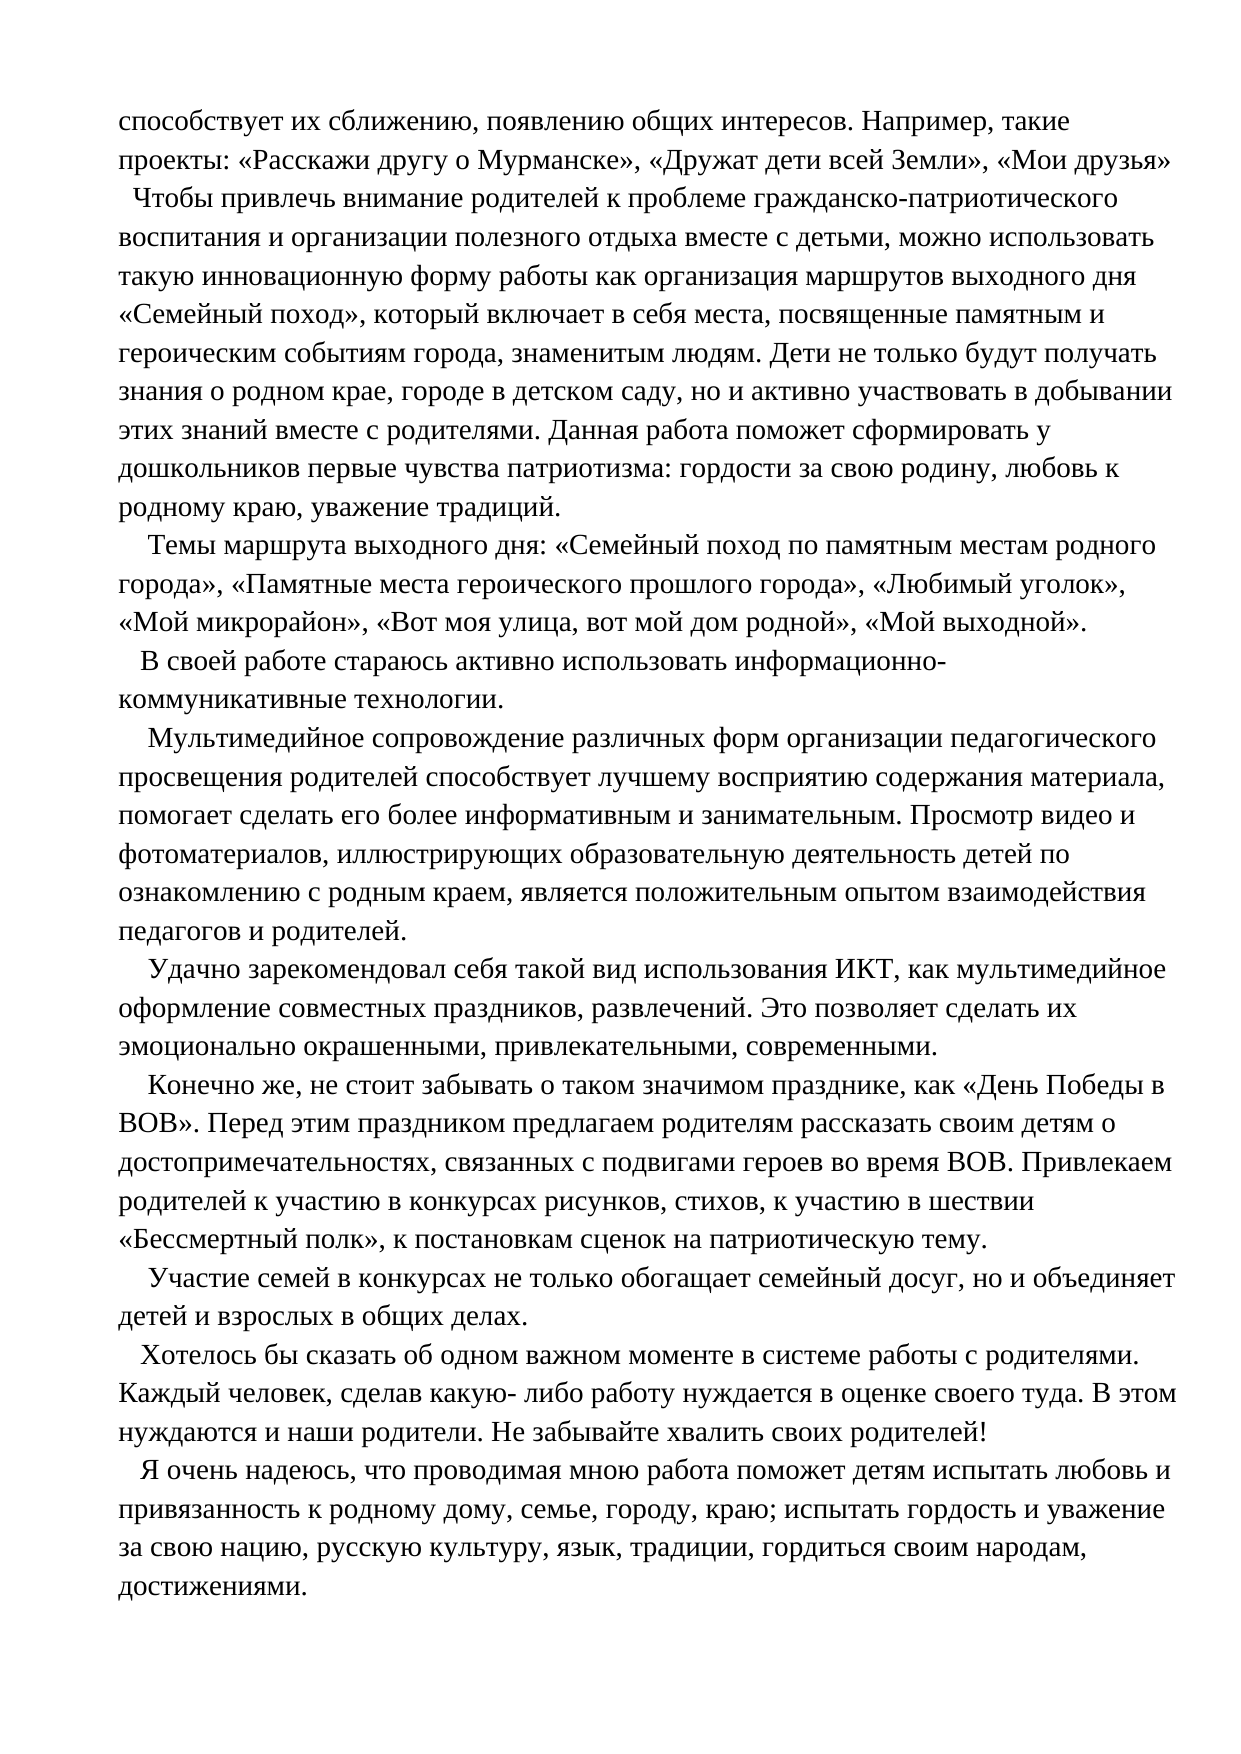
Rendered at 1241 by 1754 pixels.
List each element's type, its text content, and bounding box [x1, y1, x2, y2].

list В своей работе стараюсь активно использовать информационно- коммуникативные технологии. [118, 643, 1181, 715]
list Хотелось бы сказать об одном важном моменте в системе работы с родителями. Каждый человек, сделав какую- либо работу нуждается в оценке своего туда. В этом нуждаются и наши родители. Не забывайте хвалить своих родителей! [118, 1337, 1181, 1447]
list Чтобы привлечь внимание родителей к проблеме гражданско-патриотического воспитания и организации полезного отдыха вместе с детьми, можно использовать такую инновационную форму работы как организация маршрутов выходного дня «Семейный поход», который включает в себя места, посвященные памятным и героическим событиям города, знаменитым людям. Дети не только будут получать знания о родном крае, городе в детском саду, но и активно участвовать в добывании этих знаний вместе с родителями. Данная работа поможет сформировать у дошкольников первые чувства патриотизма: гордости за свою родину, любовь к родному краю, уважение традиций. [118, 181, 1181, 522]
list Конечно же, не стоит забывать о таком значимом празднике, как «День Победы в ВОВ». Перед этим праздником предлагаем родителям рассказать своим детям о достопримечательностях, связанных с подвигами героев во время ВОВ. Привлекаем родителей к участию в конкурсах рисунков, стихов, к участию в шествии «Бессмертный полк», к постановкам сценок на патриотическую тему. [118, 1067, 1181, 1255]
list Мультимедийное сопровождение различных форм организации педагогического просвещения родителей способствует лучшему восприятию содержания материала, помогает сделать его более информативным и занимательным. Просмотр видео и фотоматериалов, иллюстрирующих образовательную деятельность детей по ознакомлению с родным краем, является положительным опытом взаимодействия педагогов и родителей. [118, 720, 1181, 946]
list Темы маршрута выходного дня: «Семейный поход по памятным местам родного города», «Памятные места героического прошлого города», «Любимый уголок», «Мой микрорайон», «Вот моя улица, вот мой дом родной», «Мой выходной». [118, 527, 1181, 638]
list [118, 103, 1181, 176]
list Я очень надеюсь, что проводимая мною работа поможет детям испытать любовь и привязанность к родному дому, семье, городу, краю; испытать гордость и уважение за свою нацию, русскую культуру, язык, традиции, гордиться своим народам, достижениями. [118, 1452, 1181, 1602]
list Участие семей в конкурсах не только обогащает семейный досуг, но и объединяет детей и взрослых в общих делах. [118, 1260, 1181, 1332]
list Удачно зарекомендовал себя такой вид использования ИКТ, как мультимедийное оформление совместных праздников, развлечений. Это позволяет сделать их эмоционально окрашенными, привлекательными, современными. [118, 951, 1181, 1062]
